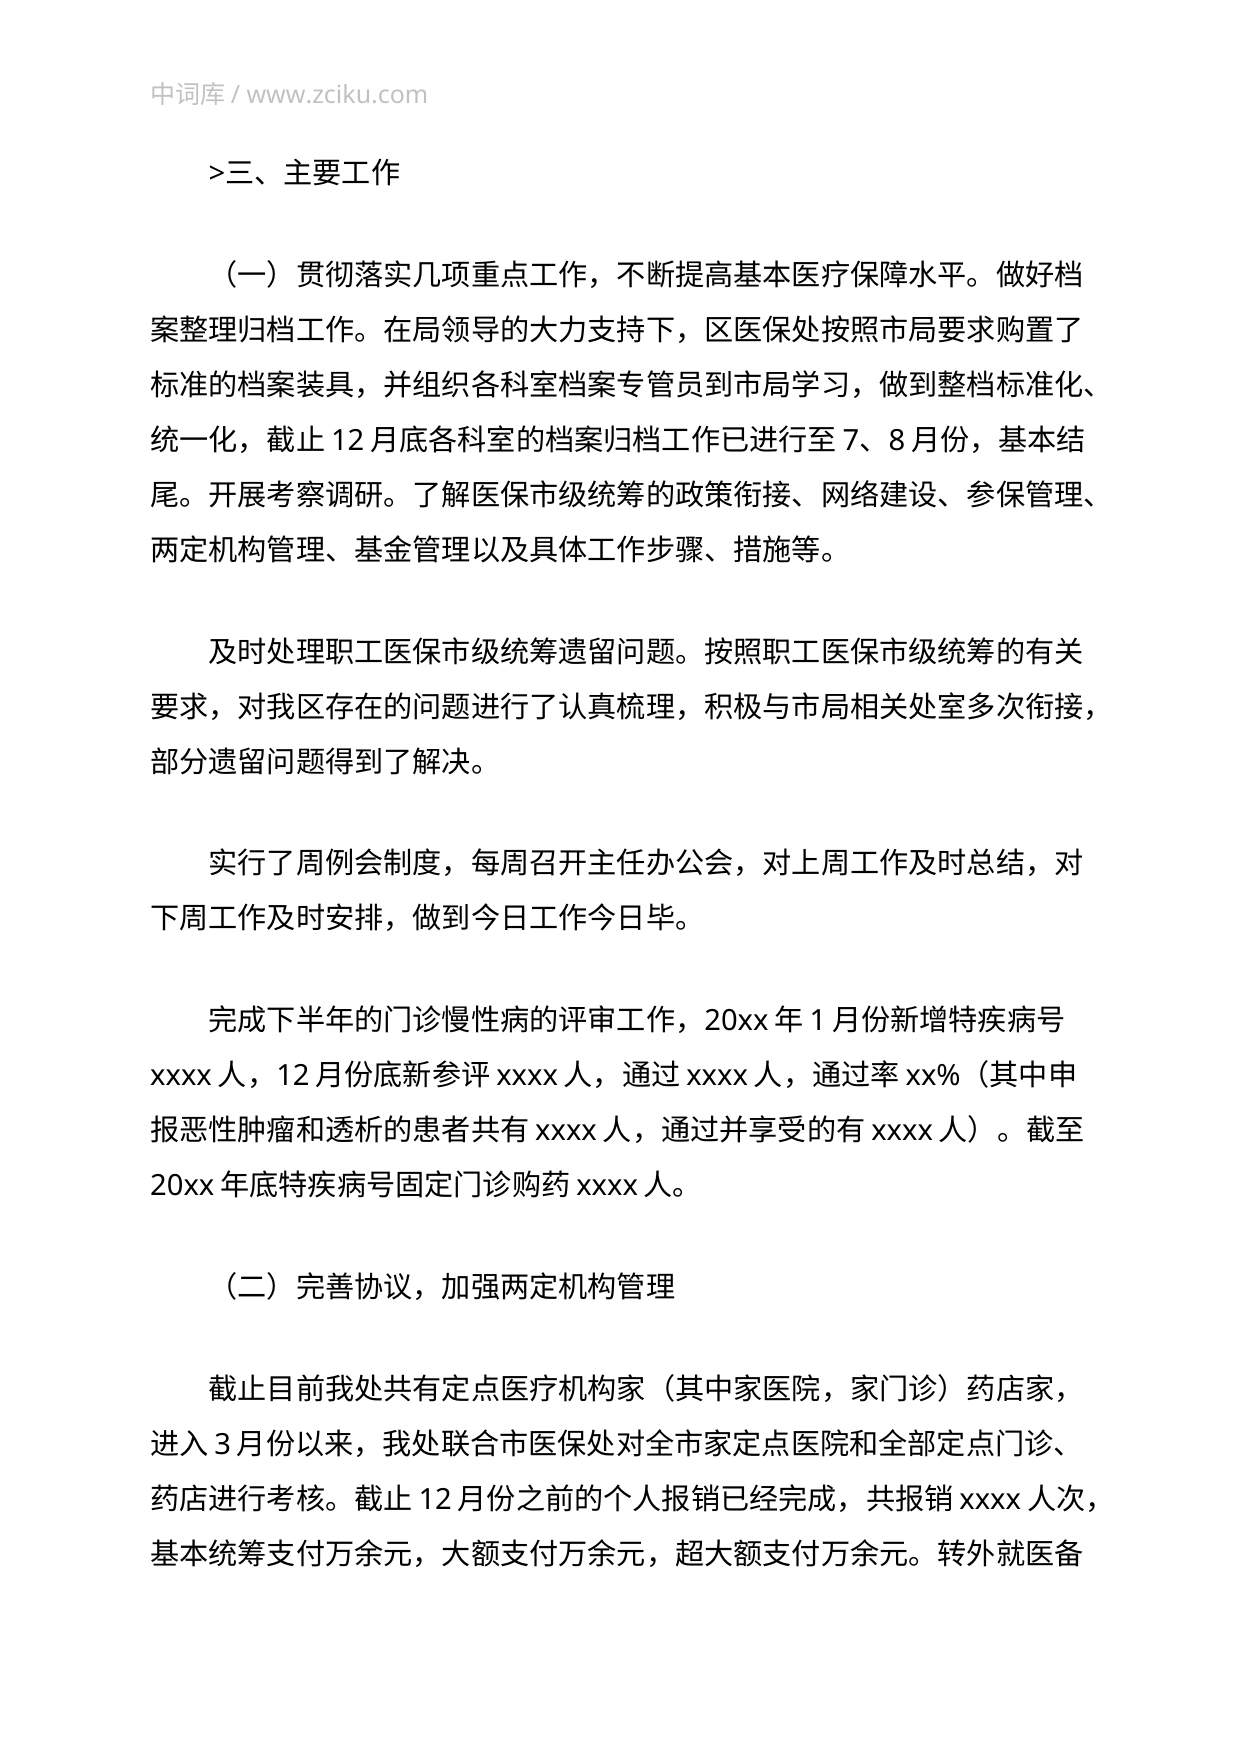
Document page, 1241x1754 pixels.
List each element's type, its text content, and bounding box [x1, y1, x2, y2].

text （二）完善协议，加强两定机构管理 [150, 1263, 1090, 1306]
text >三、主要工作 [150, 150, 1090, 192]
text 及时处理职工医保市级统筹遗留问题。按照职工医保市级统筹的有关要求，对我区存在的问题进行了认真梳理，积极与市局相关处室多次衔接，部分遗留问题得到了解决。 [150, 628, 1090, 780]
text （一）贯彻落实几项重点工作，不断提高基本医疗保障水平。做好档案整理归档工作。在局领导的大力支持下，区医保处按照市局要求购置了标准的档案装具，并组织各科室档案专管员到市局学习，做到整档标准化、统一化，截止12月底各科室的档案归档工作已进行至7、8月份，基本结尾。开展考察调研。了解医保市级统筹的政策衔接、网络建设、参保管理、两定机构管理、基金管理以及具体工作步骤、措施等。 [150, 252, 1090, 569]
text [150, 1365, 1090, 1572]
text 实行了周例会制度，每周召开主任办公会，对上周工作及时总结，对下周工作及时安排，做到今日工作今日毕。 [150, 840, 1090, 937]
text 完成下半年的门诊慢性病的评审工作，20xx年1月份新增特疾病号xxxx人，12月份底新参评xxxx人，通过xxxx人，通过率xx%（其中申报恶性肿瘤和透析的患者共有xxxx人，通过并享受的有xxxx人）。截至20xx年底特疾病号固定门诊购药xxxx人。 [150, 997, 1090, 1204]
